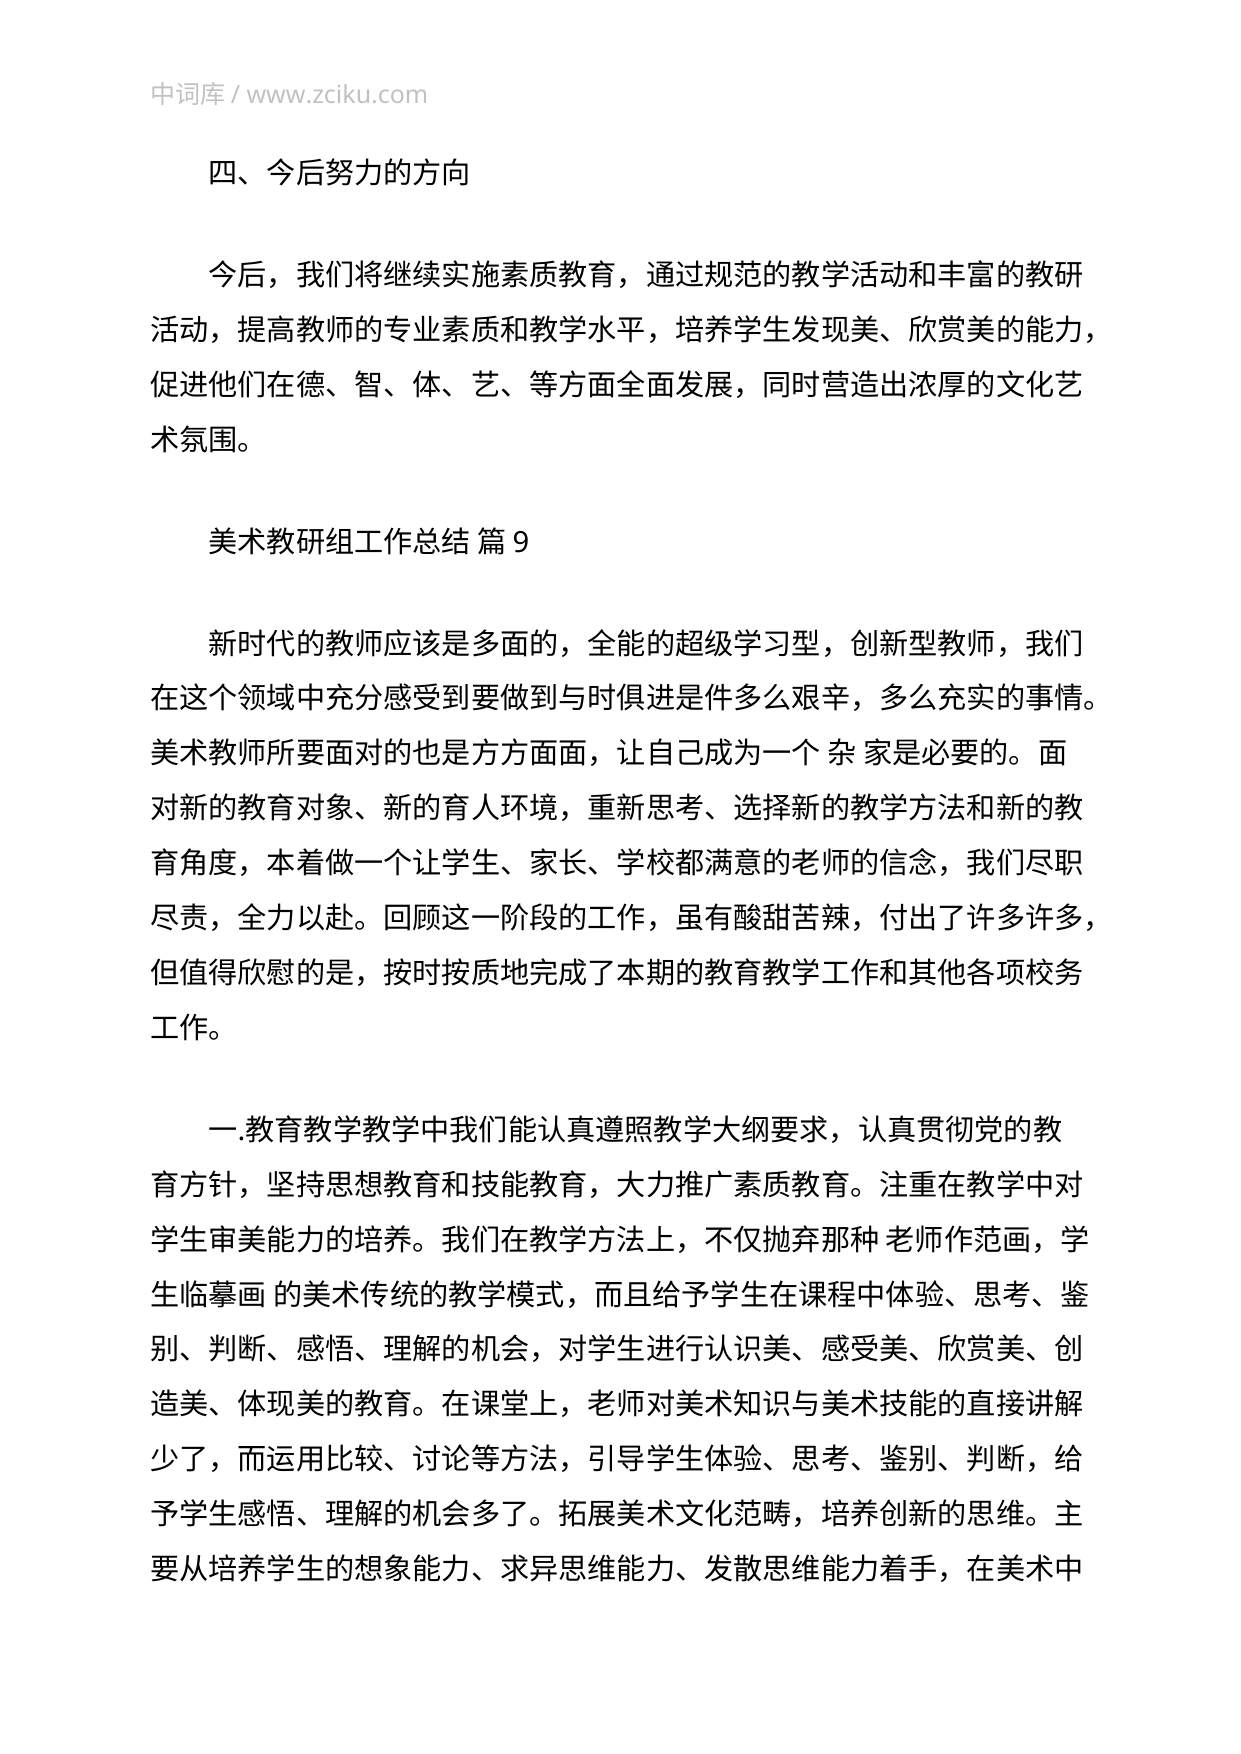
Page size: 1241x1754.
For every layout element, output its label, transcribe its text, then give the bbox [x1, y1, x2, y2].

text 新时代的教师应该是多面的，全能的超级学习型，创新型教师，我们在这个领域中充分感受到要做到与时俱进是件多么艰辛，多么充实的事情。美术教师所要面对的也是方方面面，让自己成为一个 杂 家是必要的。面对新的教育对象、新的育人环境，重新思考、选择新的教学方法和新的教育角度，本着做一个让学生、家长、学校都满意的老师的信念，我们尽职尽责，全力以赴。回顾这一阶段的工作，虽有酸甜苦辣，付出了许多许多，但值得欣慰的是，按时按质地完成了本期的教育教学工作和其他各项校务工作。 [150, 620, 1090, 1047]
text 今后，我们将继续实施素质教育，通过规范的教学活动和丰富的教研活动，提高教师的专业素质和教学水平，培养学生发现美、欣赏美的能力，促进他们在德、智、体、艺、等方面全面发展，同时营造出浓厚的文化艺术氛围。 [150, 252, 1090, 459]
text 四、今后努力的方向 [150, 150, 1090, 192]
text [150, 1106, 1090, 1588]
text 美术教研组工作总结 篇9 [150, 518, 1090, 561]
